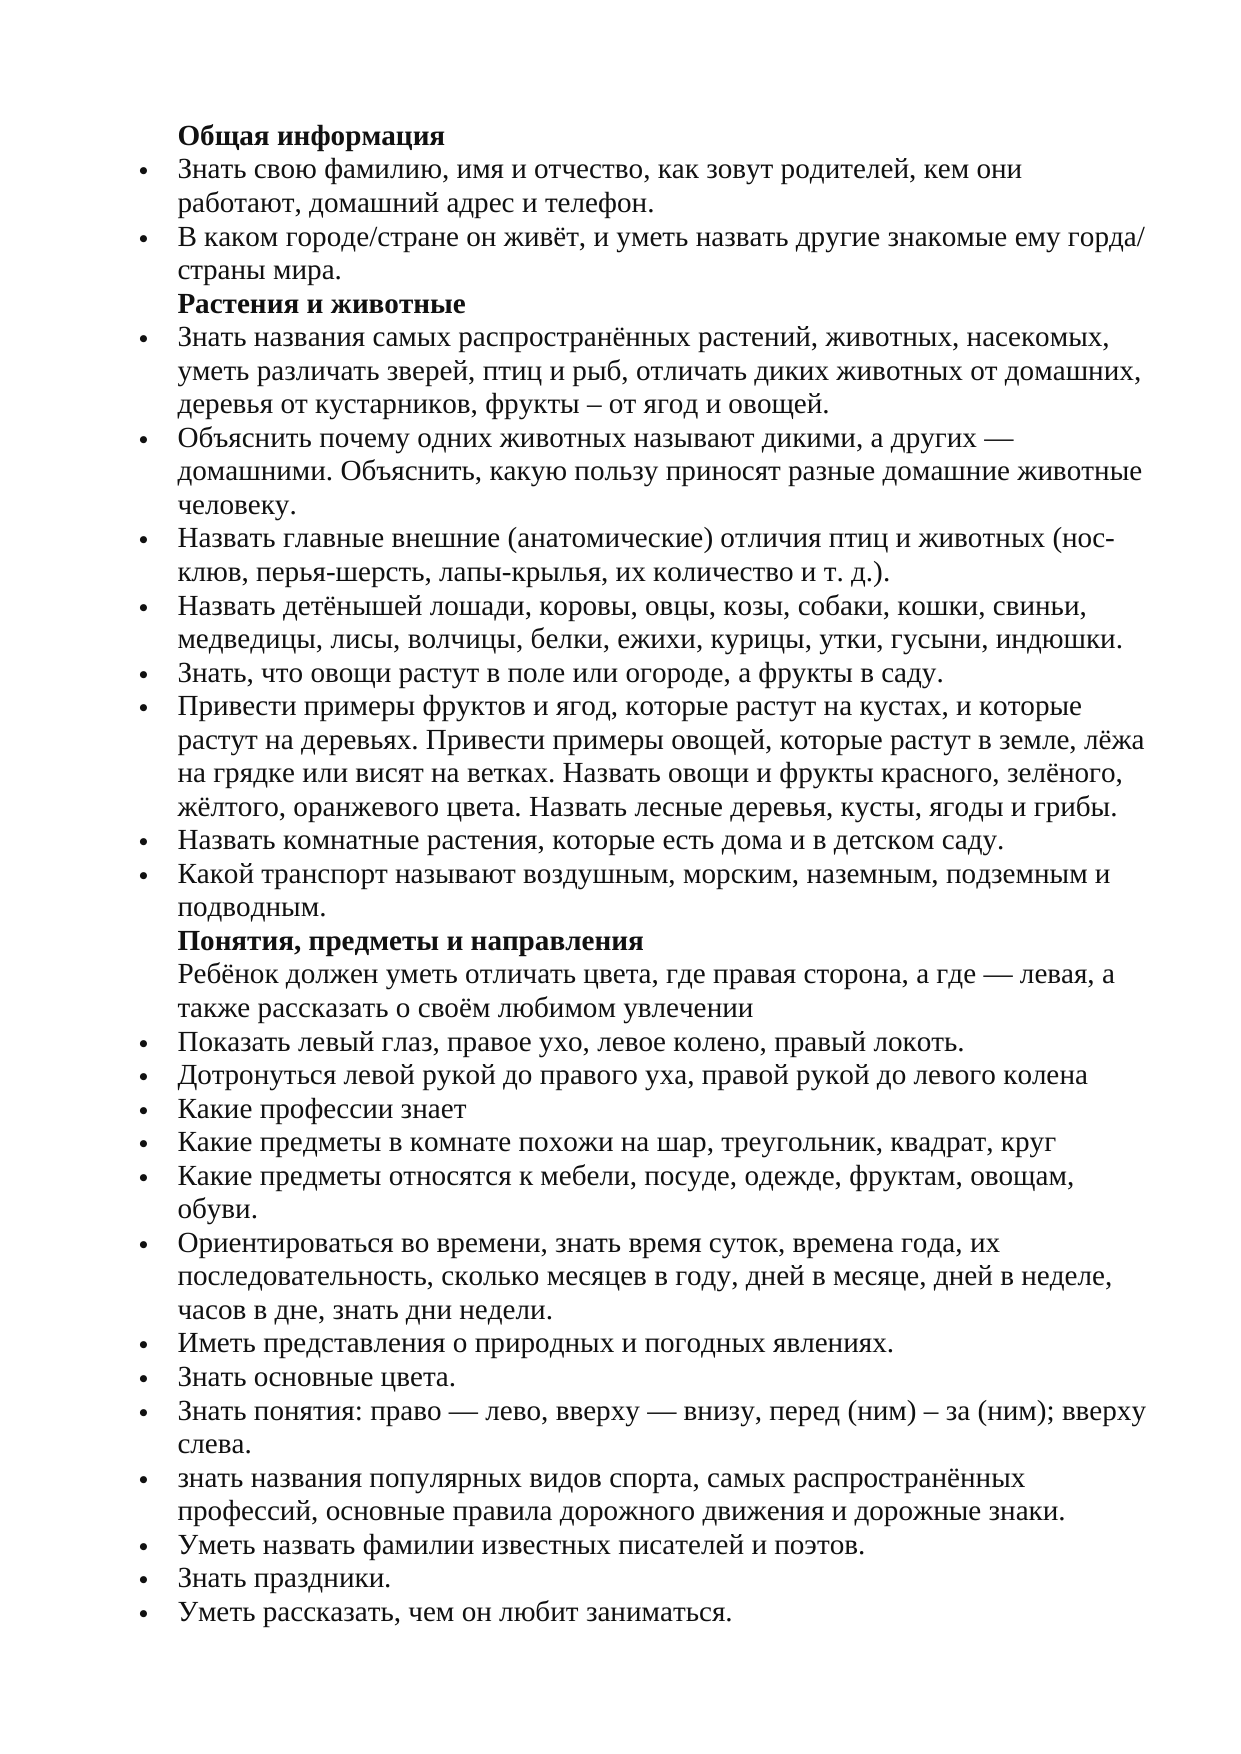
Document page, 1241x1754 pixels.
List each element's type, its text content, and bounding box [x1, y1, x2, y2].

list Назвать детёнышей лошади, коровы, овцы, козы, собаки, кошки, свиньи, медведицы, лисы, волчицы, белки, ежихи, курицы, утки, гусыни, индюшки. [140, 588, 1152, 655]
list Назвать главные внешние (анатомические) отличия птиц и животных (нос-клюв, перья-шерсть, лапы-крылья, их количество и т. д.). [140, 521, 1152, 588]
list Какие профессии знает [140, 1091, 1152, 1124]
list Иметь представления о природных и погодных явлениях. [140, 1326, 1152, 1359]
list Знать праздники. [140, 1560, 1152, 1594]
list Ориентироваться во времени, знать время суток, времена года, их последовательность, сколько месяцев в году, дней в месяце, дней в неделе, часов в дне, знать дни недели. [140, 1225, 1152, 1326]
list Уметь рассказать, чем он любит заниматься. [140, 1594, 1152, 1627]
list Какой транспорт называют воздушным, морским, наземным, подземным и подводным. [140, 856, 1152, 923]
text Понятия, предметы и направления [177, 923, 1152, 957]
list знать названия популярных видов спорта, самых распространённых профессий, основные правила дорожного движения и дорожные знаки. [140, 1460, 1152, 1527]
list Объяснить почему одних животных называют дикими, а других — домашними. Объяснить, какую пользу приносят разные домашние животные человеку. [140, 420, 1152, 521]
list Какие предметы относятся к мебели, посуде, одежде, фруктам, овощам, обуви. [140, 1158, 1152, 1225]
list Знать названия самых распространённых растений, животных, насекомых, уметь различать зверей, птиц и рыб, отличать диких животных от домашних, деревья от кустарников, фрукты – от ягод и овощей. [140, 319, 1152, 420]
list Знать свою фамилию, имя и отчество, как зовут родителей, кем они работают, домашний адрес и телефон. [140, 152, 1152, 219]
list Привести примеры фруктов и ягод, которые растут на кустах, и которые растут на деревьях. Привести примеры овощей, которые растут в земле, лёжа на грядке или висят на ветках. Назвать овощи и фрукты красного, зелёного, жёлтого, оранжевого цвета. Назвать лесные деревья, кусты, ягоды и грибы. [140, 688, 1152, 822]
list Уметь назвать фамилии известных писателей и поэтов. [140, 1527, 1152, 1560]
list Знать основные цвета. [140, 1359, 1152, 1393]
list Дотронуться левой рукой до правого уха, правой рукой до левого колена [140, 1057, 1152, 1091]
list Назвать комнатные растения, которые есть дома и в детском саду. [140, 822, 1152, 856]
text Растения и животные [177, 286, 1152, 319]
list Показать левый глаз, правое ухо, левое колено, правый локоть. [140, 1024, 1152, 1057]
list Знать понятия: право — лево, вверху — внизу, перед (ним) – за (ним); вверху слева. [140, 1393, 1152, 1460]
list Знать, что овощи растут в поле или огороде, а фрукты в саду. [140, 655, 1152, 688]
text Ребёнок должен уметь отличать цвета, где правая сторона, а где — левая, а также рассказать о своём любимом увлечении [177, 957, 1152, 1024]
text Общая информация [177, 118, 1152, 152]
list Какие предметы в комнате похожи на шар, треугольник, квадрат, круг [140, 1124, 1152, 1158]
list В каком городе/стране он живёт, и уметь назвать другие знакомые ему горда/ страны мира. [140, 219, 1152, 286]
